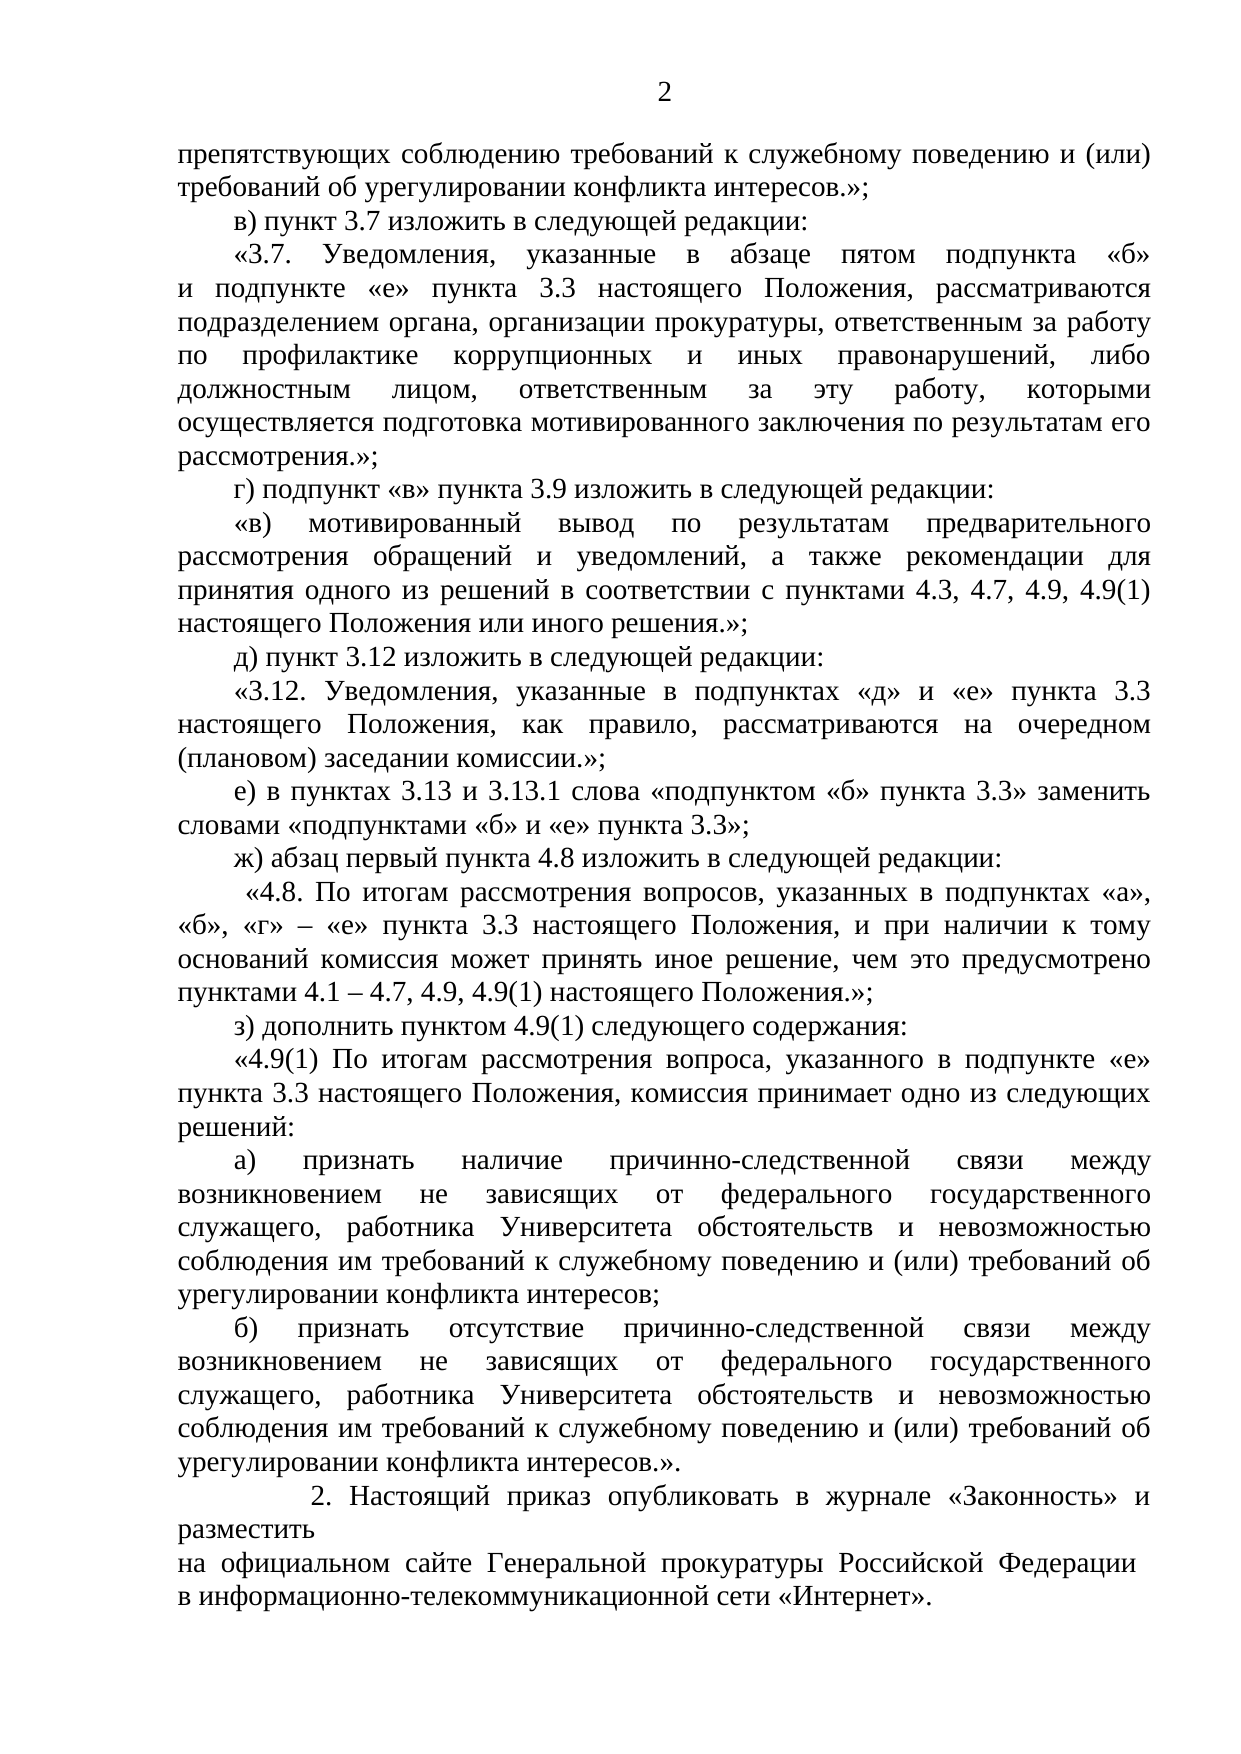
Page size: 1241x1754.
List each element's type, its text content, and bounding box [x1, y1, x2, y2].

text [177, 136, 1152, 203]
text «4.9(1) По итогам рассмотрения вопроса, указанного в подпункте «е» пункта 3.3 настоящего Положения, комиссия принимает одно из следующих решений: [177, 1042, 1152, 1142]
text е) в пунктах 3.13 и 3.13.1 слова «подпунктом «б» пункта 3.3» заменить словами «подпунктами «б» и «е» пункта 3.3»; [177, 773, 1152, 840]
text «3.12. Уведомления, указанные в подпунктах «д» и «е» пункта 3.3 настоящего Положения, как правило, рассматриваются на очередном (плановом) заседании комиссии.»; [177, 673, 1152, 773]
text «4.8. По итогам рассмотрения вопросов, указанных в подпунктах «а», «б», «г» – «е» пункта 3.3 настоящего Положения, и при наличии к тому оснований комиссия может принять иное решение, чем это предусмотрено пунктами 4.1 – 4.7, 4.9, 4.9(1) настоящего Положения.»; [177, 874, 1152, 1008]
text г) подпункт «в» пункта 3.9 изложить в следующей редакции: [177, 471, 1152, 505]
text ж) абзац первый пункта 4.8 изложить в следующей редакции: [177, 840, 1152, 874]
text 2. Настоящий приказ опубликовать в журнале «Законность» и разместить на официальном сайте Генеральной прокуратуры Российской Федерации в информационно-телекоммуникационной сети «Интернет». [177, 1478, 1152, 1612]
text «в) мотивированный вывод по результатам предварительного рассмотрения обращений и уведомлений, а также рекомендации для принятия одного из решений в соответствии с пунктами 4.3, 4.7, 4.9, 4.9(1) настоящего Положения или иного решения.»; [177, 505, 1152, 639]
text б) признать отсутствие причинно-следственной связи между возникновением не зависящих от федерального государственного служащего, работника Университета обстоятельств и невозможностью соблюдения им требований к служебному поведению и (или) требований об урегулировании конфликта интересов.». [177, 1310, 1152, 1478]
text д) пункт 3.12 изложить в следующей редакции: [177, 639, 1152, 673]
text в) пункт 3.7 изложить в следующей редакции: [177, 203, 1152, 237]
text «3.7. Уведомления, указанные в абзаце пятом подпункта «б» и подпункте «е» пункта 3.3 настоящего Положения, рассматриваются подразделением органа, организации прокуратуры, ответственным за работу по профилактике коррупционных и иных правонарушений, либо должностным лицом, ответственным за эту работу, которыми осуществляется подготовка мотивированного заключения по результатам его рассмотрения.»; [177, 237, 1152, 471]
text з) дополнить пунктом 4.9(1) следующего содержания: [177, 1008, 1152, 1042]
text а) признать наличие причинно-следственной связи между возникновением не зависящих от федерального государственного служащего, работника Университета обстоятельств и невозможностью соблюдения им требований к служебному поведению и (или) требований об урегулировании конфликта интересов; [177, 1142, 1152, 1310]
